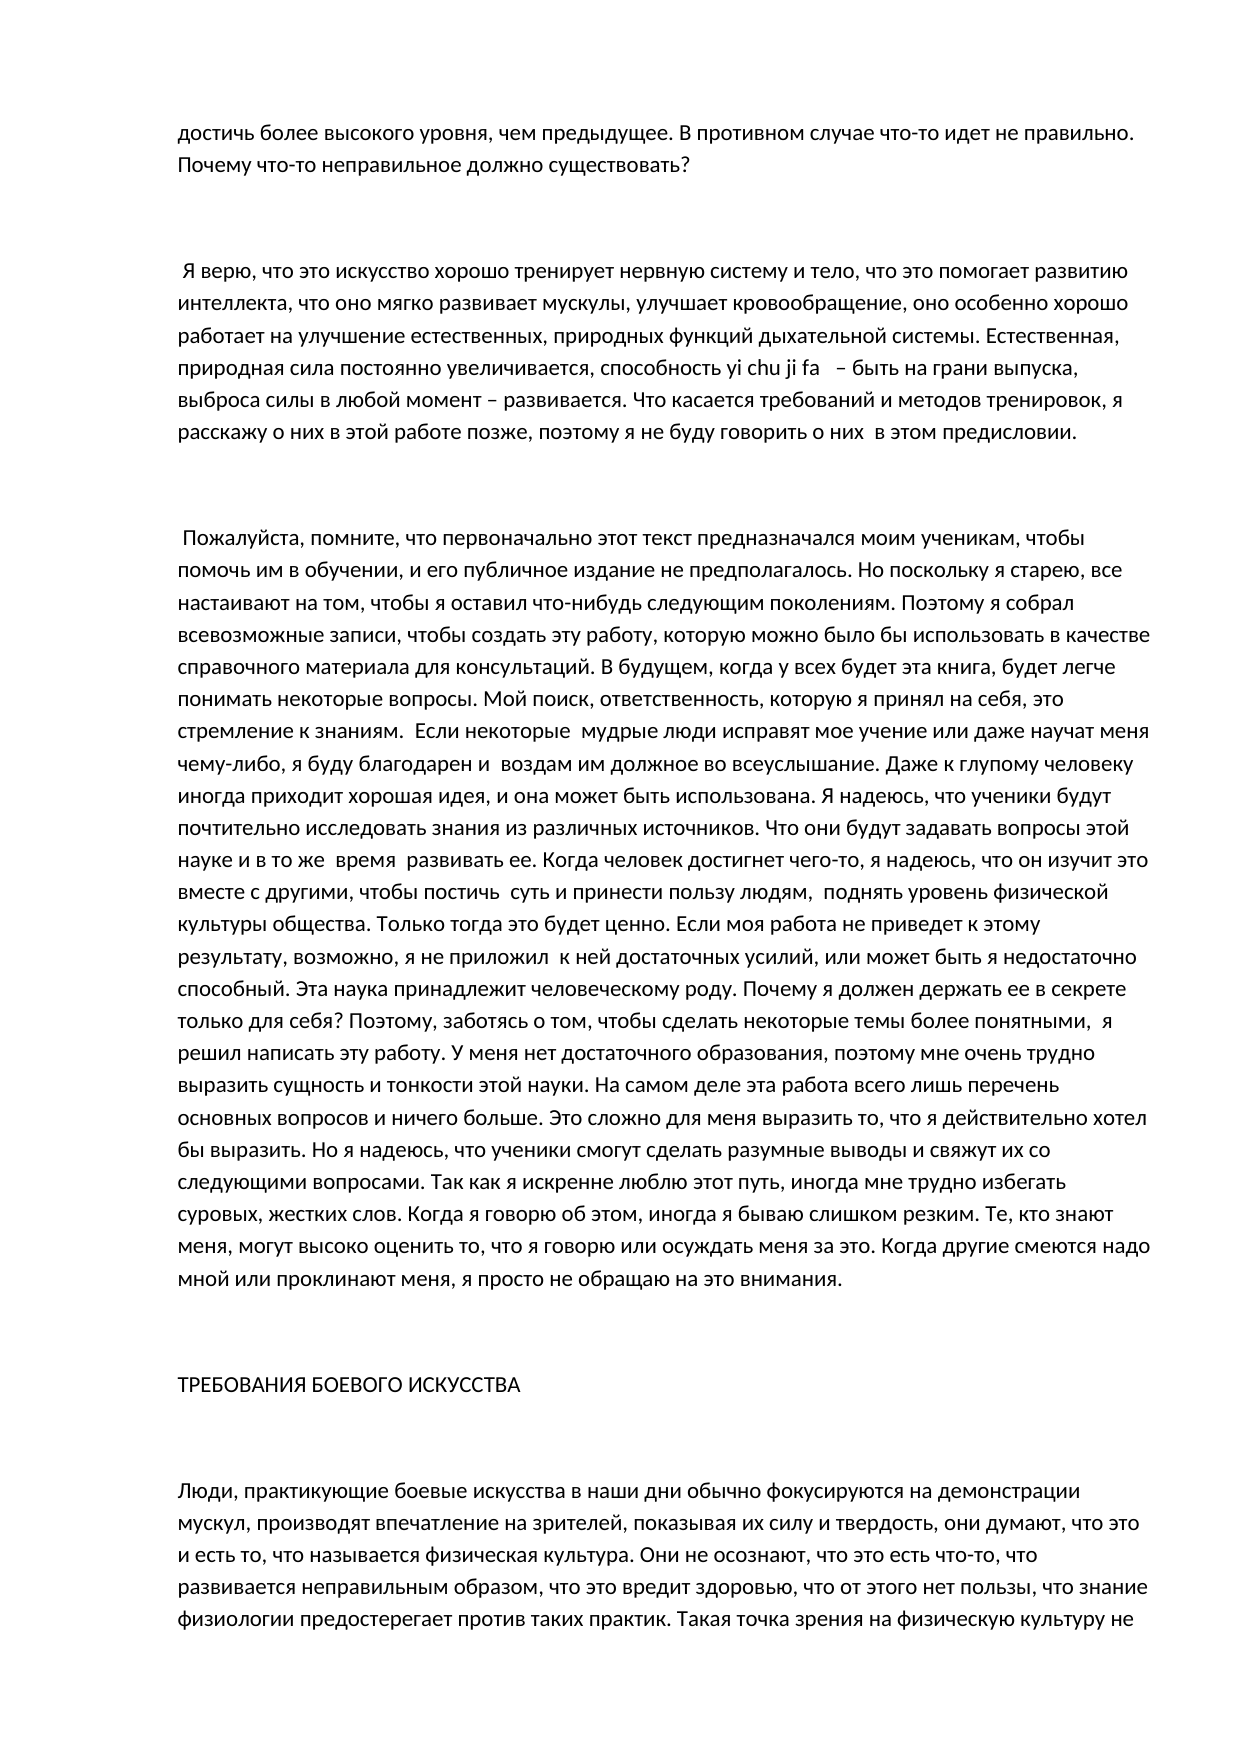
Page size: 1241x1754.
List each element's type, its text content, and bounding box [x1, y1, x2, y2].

text ТРЕБОВАНИЯ БОЕВОГО ИСКУССТВА [177, 1370, 1152, 1398]
text Пожалуйста, помните, что первоначально этот текст предназначался моим ученикам, чтобы помочь им в обучении, и его публичное издание не предполагалось. Но поскольку я старею, все настаивают на том, чтобы я оставил что-нибудь следующим поколениям. Поэтому я собрал всевозможные записи, чтобы создать эту работу, которую можно было бы использовать в качестве справочного материала для консультаций. В будущем, когда у всех будет эта книга, будет легче понимать некоторые вопросы. Мой поиск, ответственность, которую я принял на себя, это стремление к знаниям. Если некоторые мудрые люди исправят мое учение или даже научат меня чему-либо, я буду благодарен и воздам им должное во всеуслышание. Даже к глупому человеку иногда приходит хорошая идея, и она может быть использована. Я надеюсь, что ученики будут почтительно исследовать знания из различных источников. Что они будут задавать вопросы этой науке и в то же время развивать ее. Когда человек достигнет чего-то, я надеюсь, что он изучит это вместе с другими, чтобы постичь суть и принести пользу людям, поднять уровень физической культуры общества. Только тогда это будет ценно. Если моя работа не приведет к этому результату, возможно, я не приложил к ней достаточных усилий, или может быть я недостаточно способный. Эта наука принадлежит человеческому роду. Почему я должен держать ее в секрете только для себя? Поэтому, заботясь о том, чтобы сделать некоторые темы более понятными, я решил написать эту работу. У меня нет достаточного образования, поэтому мне очень трудно выразить сущность и тонкости этой науки. На самом деле эта работа всего лишь перечень основных вопросов и ничего больше. Это сложно для меня выразить то, что я действительно хотел бы выразить. Но я надеюсь, что ученики смогут сделать разумные выводы и свяжут их со следующими вопросами. Так как я искренне люблю этот путь, иногда мне трудно избегать суровых, жестких слов. Когда я говорю об этом, иногда я бываю слишком резким. Те, кто знают меня, могут высоко оценить то, что я говорю или осуждать меня за это. Когда другие смеются надо мной или проклинают меня, я просто не обращаю на это внимания. [177, 523, 1152, 1292]
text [177, 118, 1152, 178]
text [177, 1476, 1152, 1632]
text Я верю, что это искусство хорошо тренирует нервную систему и тело, что это помогает развитию интеллекта, что оно мягко развивает мускулы, улучшает кровообращение, оно особенно хорошо работает на улучшение естественных, природных функций дыхательной системы. Естественная, природная сила постоянно увеличивается, способность yi chu ji fa – быть на грани выпуска, выброса силы в любой момент – развивается. Что касается требований и методов тренировок, я расскажу о них в этой работе позже, поэтому я не буду говорить о них в этом предисловии. [177, 256, 1152, 445]
